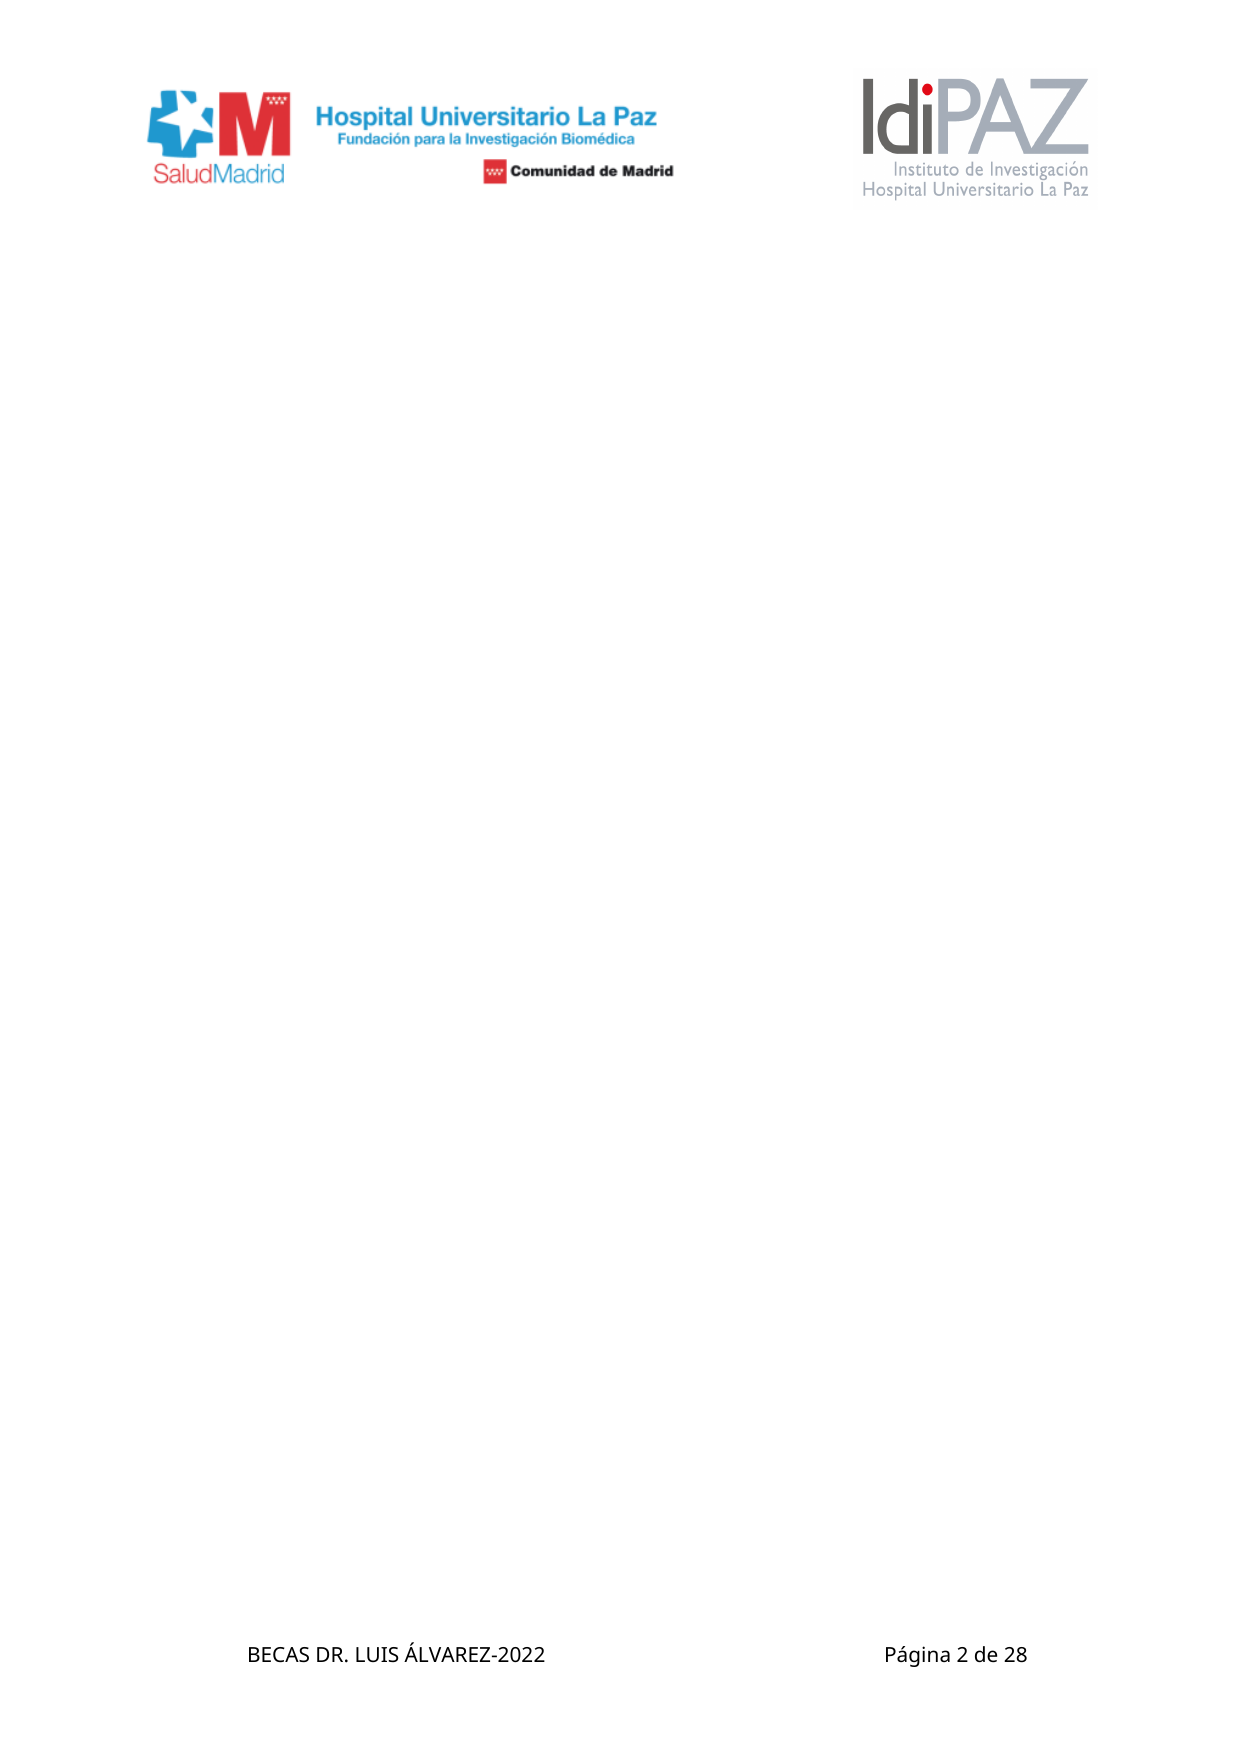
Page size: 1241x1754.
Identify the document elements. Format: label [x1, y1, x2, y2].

picture [853, 68, 1098, 210]
picture [129, 57, 737, 225]
